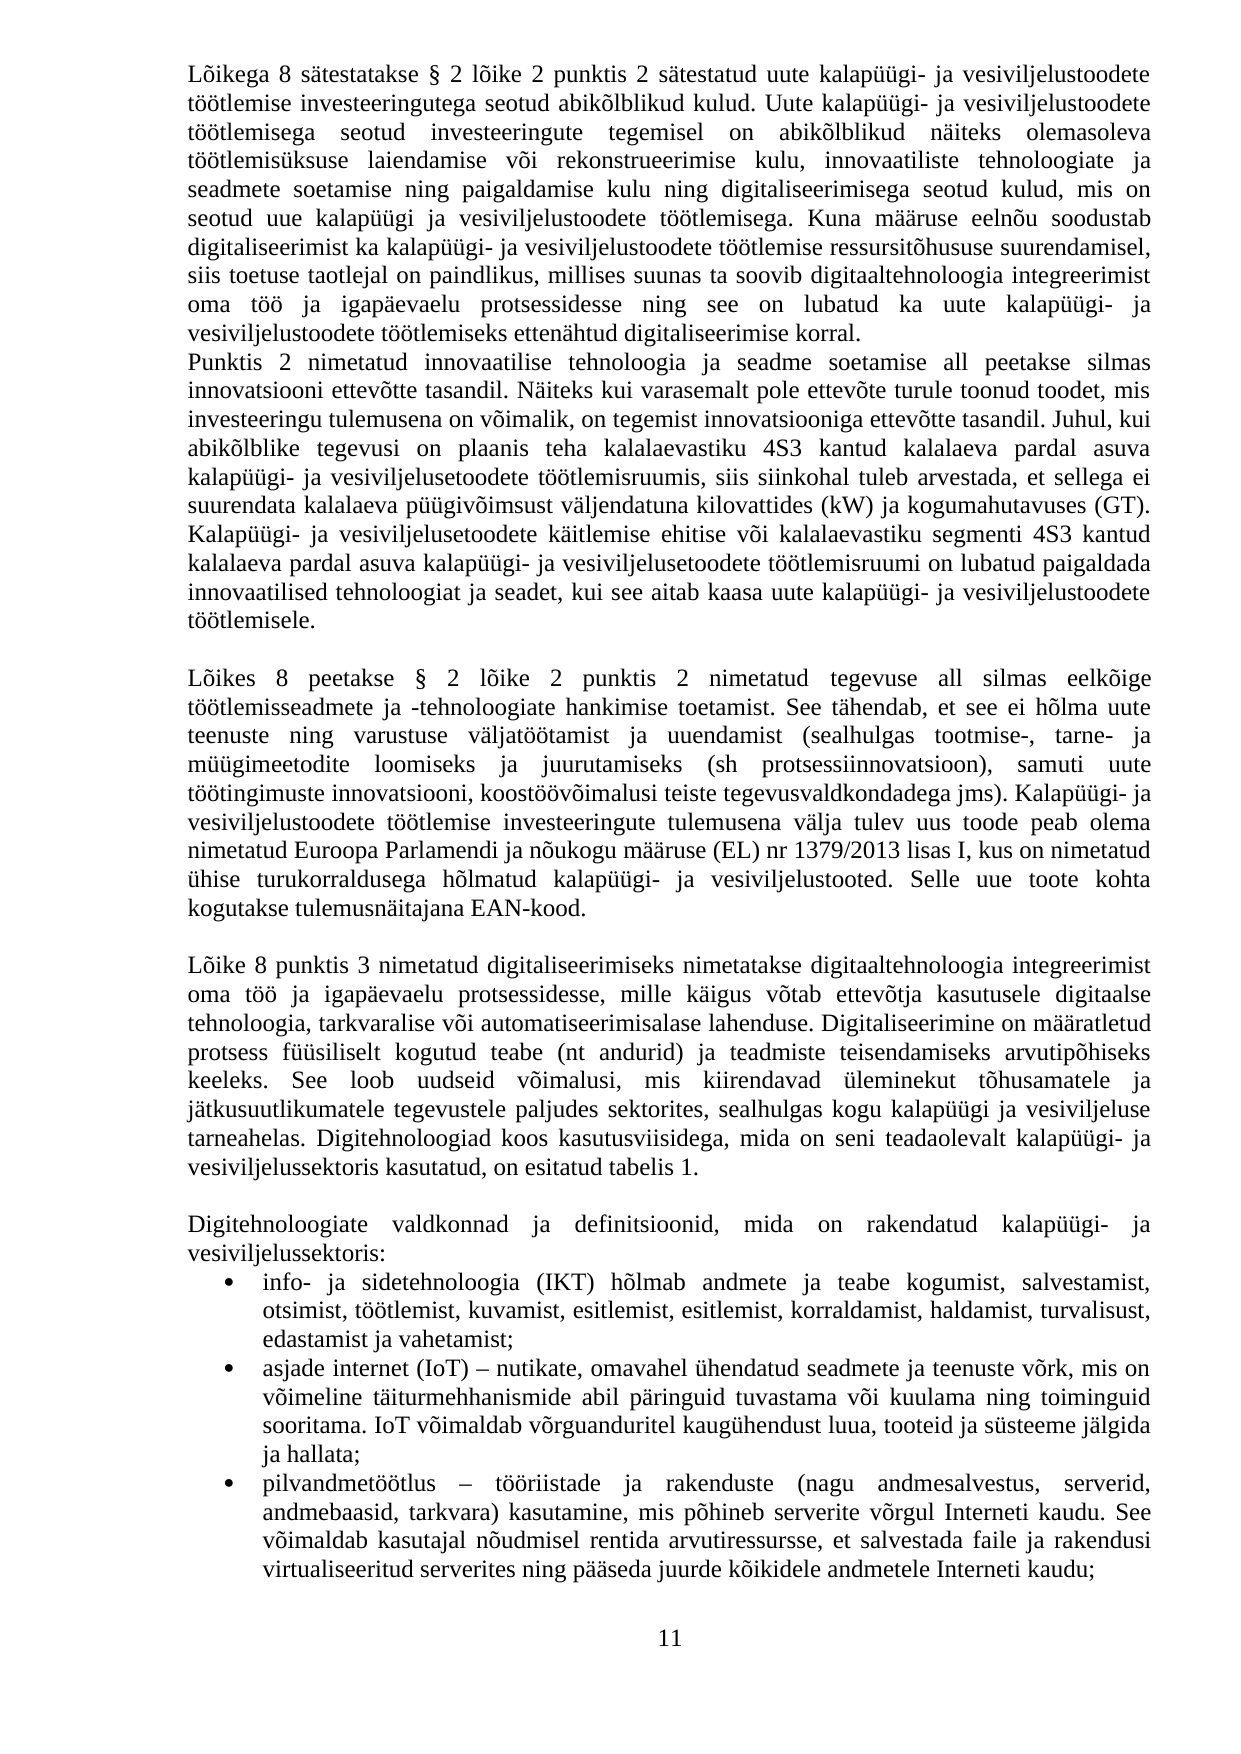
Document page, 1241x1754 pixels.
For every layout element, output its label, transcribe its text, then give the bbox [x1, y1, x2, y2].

text Lõikega 8 sätestatakse § 2 lõike 2 punktis 2 sätestatud uute kalapüügi- ja vesiviljelustoodete töötlemise investeeringutega seotud abikõlblikud kulud. Uute kalapüügi- ja vesiviljelustoodete töötlemisega seotud investeeringute tegemisel on abikõlblikud näiteks olemasoleva töötlemisüksuse laiendamise või rekonstrueerimise kulu, innovaatiliste tehnoloogiate ja seadmete soetamise ning paigaldamise kulu ning digitaliseerimisega seotud kulud, mis on seotud uue kalapüügi ja vesiviljelustoodete töötlemisega. Kuna määruse eelnõu soodustab digitaliseerimist ka kalapüügi- ja vesiviljelustoodete töötlemise ressursitõhususe suurendamisel, siis toetuse taotlejal on paindlikus, millises suunas ta soovib digitaaltehnoloogia integreerimist oma töö ja igapäevaelu protsessidesse ning see on lubatud ka uute kalapüügi- ja vesiviljelustoodete töötlemiseks ettenähtud digitaliseerimise korral. [187, 59, 1152, 347]
text Lõike 8 punktis 3 nimetatud digitaliseerimiseks nimetatakse digitaaltehnoloogia integreerimist oma töö ja igapäevaelu protsessidesse, mille käigus võtab ettevõtja kasutusele digitaalse tehnoloogia, tarkvaralise või automatiseerimisalase lahenduse. Digitaliseerimine on määratletud protsess füüsiliselt kogutud teabe (nt andurid) ja teadmiste teisendamiseks arvutipõhiseks keeleks. See loob uudseid võimalusi, mis kiirendavad üleminekut tõhusamatele ja jätkusuutlikumatele tegevustele paljudes sektorites, sealhulgas kogu kalapüügi ja vesiviljeluse tarneahelas. Digitehnoloogiad koos kasutusviisidega, mida on seni teadaolevalt kalapüügi- ja vesiviljelussektoris kasutatud, on esitatud tabelis 1. [187, 950, 1152, 1180]
text Lõikes 8 peetakse § 2 lõike 2 punktis 2 nimetatud tegevuse all silmas eelkõige töötlemisseadmete ja -tehnoloogiate hankimise toetamist. See tähendab, et see ei hõlma uute teenuste ning varustuse väljatöötamist ja uuendamist (sealhulgas tootmise-, tarne- ja müügimeetodite loomiseks ja juurutamiseks (sh protsessiinnovatsioon), samuti uute töötingimuste innovatsiooni, koostöövõimalusi teiste tegevusvaldkondadega jms). Kalapüügi- ja vesiviljelustoodete töötlemise investeeringute tulemusena välja tulev uus toode peab olema nimetatud Euroopa Parlamendi ja nõukogu määruse (EL) nr 1379/2013 lisas I, kus on nimetatud ühise turukorraldusega hõlmatud kalapüügi- ja vesiviljelustooted. Selle uue toote kohta kogutakse tulemusnäitajana EAN-kood. [187, 663, 1152, 922]
list asjade internet (IoT) – nutikate, omavahel ühendatud seadmete ja teenuste võrk, mis on võimeline täiturmehhanismide abil päringuid tuvastama või kuulama ning toiminguid sooritama. IoT võimaldab võrguanduritel kaugühendust luua, tooteid ja süsteeme jälgida ja hallata; [225, 1353, 1152, 1468]
text Digitehnoloogiate valdkonnad ja definitsioonid, mida on rakendatud kalapüügi- ja vesiviljelussektoris: [187, 1209, 1152, 1267]
text Punktis 2 nimetatud innovaatilise tehnoloogia ja seadme soetamise all peetakse silmas innovatsiooni ettevõtte tasandil. Näiteks kui varasemalt pole ettevõte turule toonud toodet, mis investeeringu tulemusena on võimalik, on tegemist innovatsiooniga ettevõtte tasandil. Juhul, kui abikõlblike tegevusi on plaanis teha kalalaevastiku 4S3 kantud kalalaeva pardal asuva kalapüügi- ja vesiviljelusetoodete töötlemisruumis, siis siinkohal tuleb arvestada, et sellega ei suurendata kalalaeva püügivõimsust väljendatuna kilovattides (kW) ja kogumahutavuses (GT). Kalapüügi- ja vesiviljelusetoodete käitlemise ehitise või kalalaevastiku segmenti 4S3 kantud kalalaeva pardal asuva kalapüügi- ja vesiviljelusetoodete töötlemisruumi on lubatud paigaldada innovaatilised tehnoloogiat ja seadet, kui see aitab kaasa uute kalapüügi- ja vesiviljelustoodete töötlemisele. [187, 347, 1152, 634]
list pilvandmetöötlus – tööriistade ja rakenduste (nagu andmesalvestus, serverid, andmebaasid, tarkvara) kasutamine, mis põhineb serverite võrgul Interneti kaudu. See võimaldab kasutajal nõudmisel rentida arvutiressursse, et salvestada faile ja rakendusi virtualiseeritud serverites ning pääseda juurde kõikidele andmetele Interneti kaudu; [225, 1468, 1152, 1583]
list info- ja sidetehnoloogia (IKT) hõlmab andmete ja teabe kogumist, salvestamist, otsimist, töötlemist, kuvamist, esitlemist, esitlemist, korraldamist, haldamist, turvalisust, edastamist ja vahetamist; [225, 1267, 1152, 1353]
